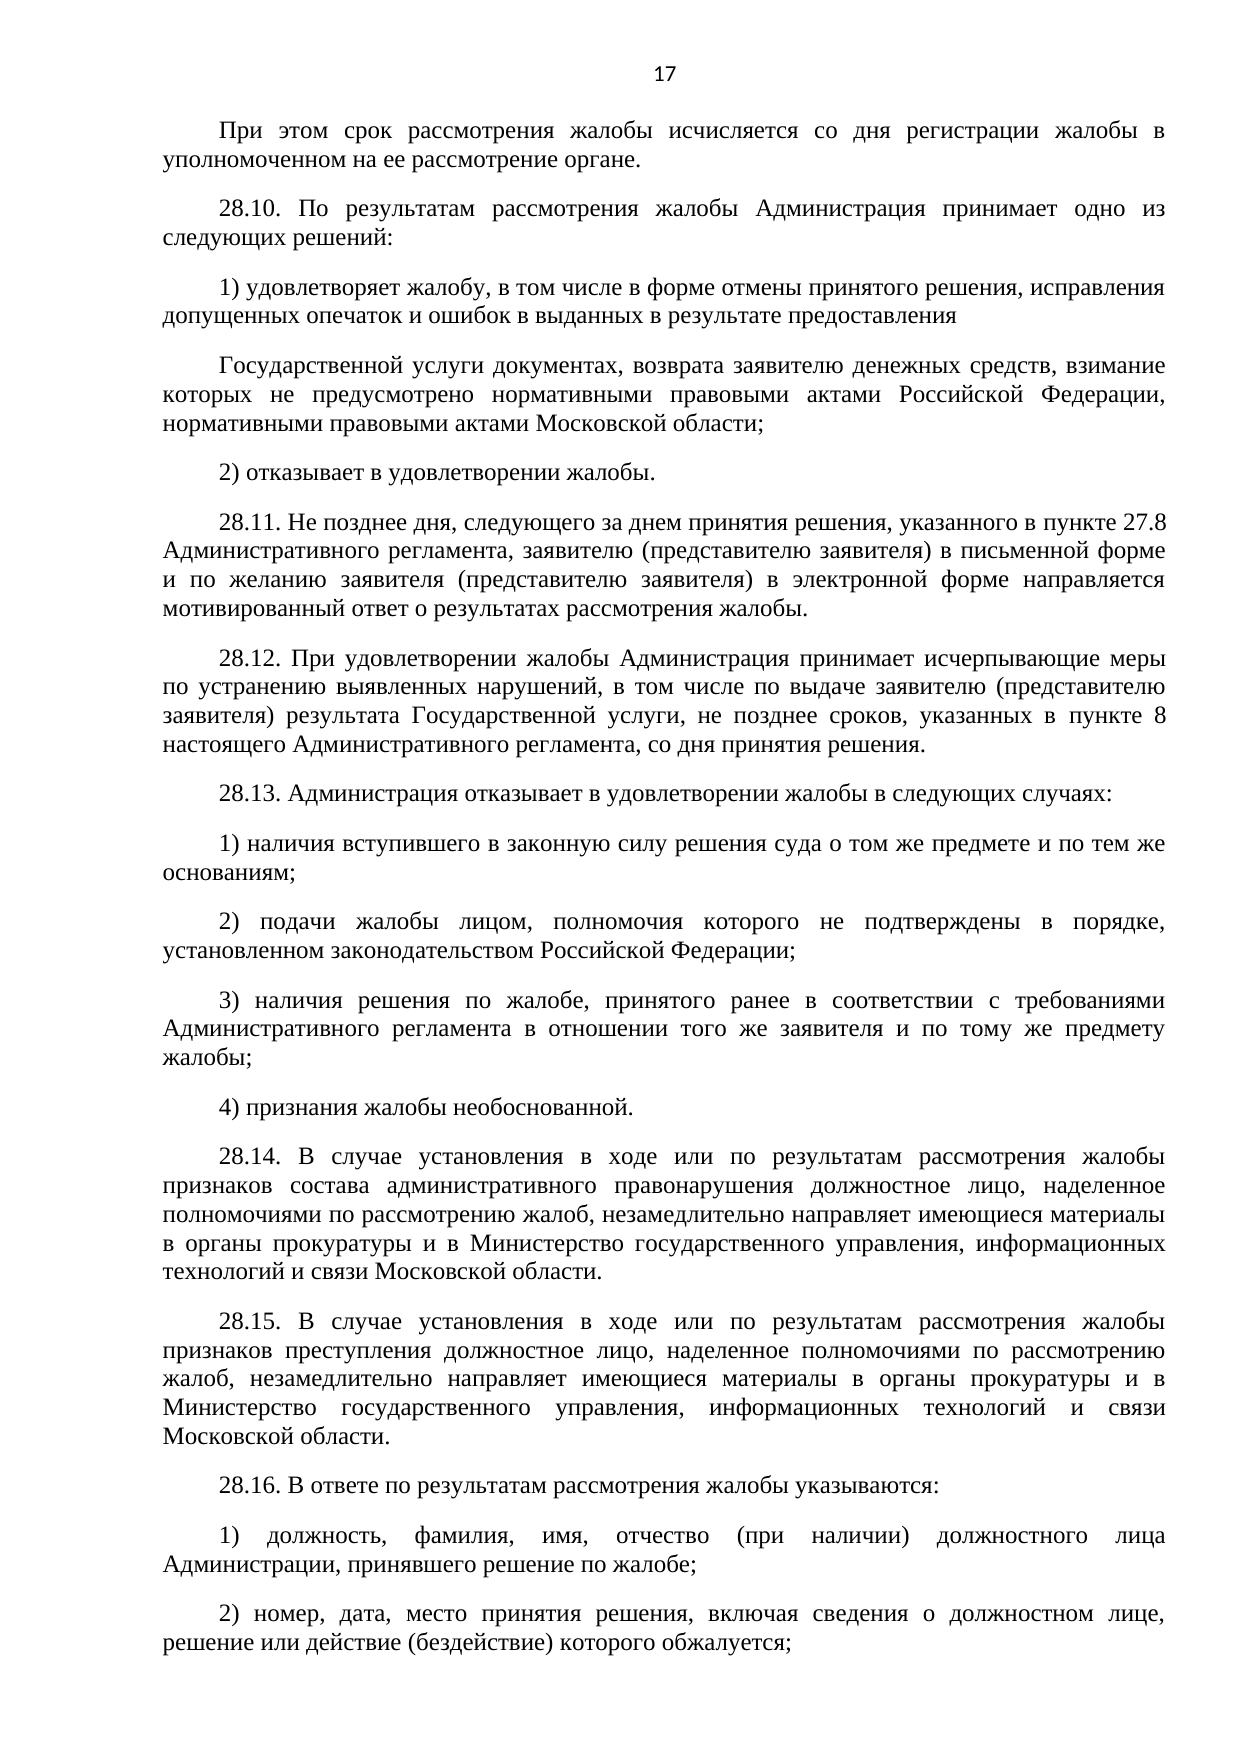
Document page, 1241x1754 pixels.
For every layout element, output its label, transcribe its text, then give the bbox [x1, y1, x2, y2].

text 3) наличия решения по жалобе, принятого ранее в соответствии с требованиями Административного регламента в отношении того же заявителя и по тому же предмету жалобы; [162, 985, 1167, 1071]
text 28.16. В ответе по результатам рассмотрения жалобы указываются: [162, 1471, 1167, 1499]
text 28.15. В случае установления в ходе или по результатам рассмотрения жалобы признаков преступления должностное лицо, наделенное полномочиями по рассмотрению жалоб, незамедлительно направляет имеющиеся материалы в органы прокуратуры и в Министерство государственного управления, информационных технологий и связи Московской области. [162, 1306, 1167, 1450]
text 28.11. Не позднее дня, следующего за днем принятия решения, указанного в пункте 27.8 Административного регламента, заявителю (представителю заявителя) в письменной форме и по желанию заявителя (представителю заявителя) в электронной форме направляется мотивированный ответ о результатах рассмотрения жалобы. [162, 507, 1167, 622]
text 2) отказывает в удовлетворении жалобы. [162, 457, 1167, 486]
text 1) наличия вступившего в законную силу решения суда о том же предмете и по тем же основаниям; [162, 828, 1167, 886]
text 28.14. В случае установления в ходе или по результатам рассмотрения жалобы признаков состава административного правонарушения должностное лицо, наделенное полномочиями по рассмотрению жалоб, незамедлительно направляет имеющиеся материалы в органы прокуратуры и в Министерство государственного управления, информационных технологий и связи Московской области. [162, 1141, 1167, 1285]
text 4) признания жалобы необоснованной. [162, 1092, 1167, 1121]
text 2) номер, дата, место принятия решения, включая сведения о должностном лице, решение или действие (бездействие) которого обжалуется; [162, 1598, 1167, 1656]
text При этом срок рассмотрения жалобы исчисляется со дня регистрации жалобы в уполномоченном на ее рассмотрение органе. [162, 115, 1167, 173]
text 1) удовлетворяет жалобу, в том числе в форме отмены принятого решения, исправления допущенных опечаток и ошибок в выданных в результате предоставления [162, 272, 1167, 329]
text 28.10. По результатам рассмотрения жалобы Администрация принимает одно из следующих решений: [162, 193, 1167, 251]
text 2) подачи жалобы лицом, полномочия которого не подтверждены в порядке, установленном законодательством Российской Федерации; [162, 906, 1167, 964]
text Государственной услуги документах, возврата заявителю денежных средств, взимание которых не предусмотрено нормативными правовыми актами Российской Федерации, нормативными правовыми актами Московской области; [162, 350, 1167, 436]
text 28.13. Администрация отказывает в удовлетворении жалобы в следующих случаях: [162, 778, 1167, 807]
text 28.12. При удовлетворении жалобы Администрация принимает исчерпывающие меры по устранению выявленных нарушений, в том числе по выдаче заявителю (представителю заявителя) результата Государственной услуги, не позднее сроков, указанных в пункте 8 настоящего Административного регламента, со дня принятия решения. [162, 643, 1167, 758]
text 1) должность, фамилия, имя, отчество (при наличии) должностного лица Администрации, принявшего решение по жалобе; [162, 1520, 1167, 1578]
